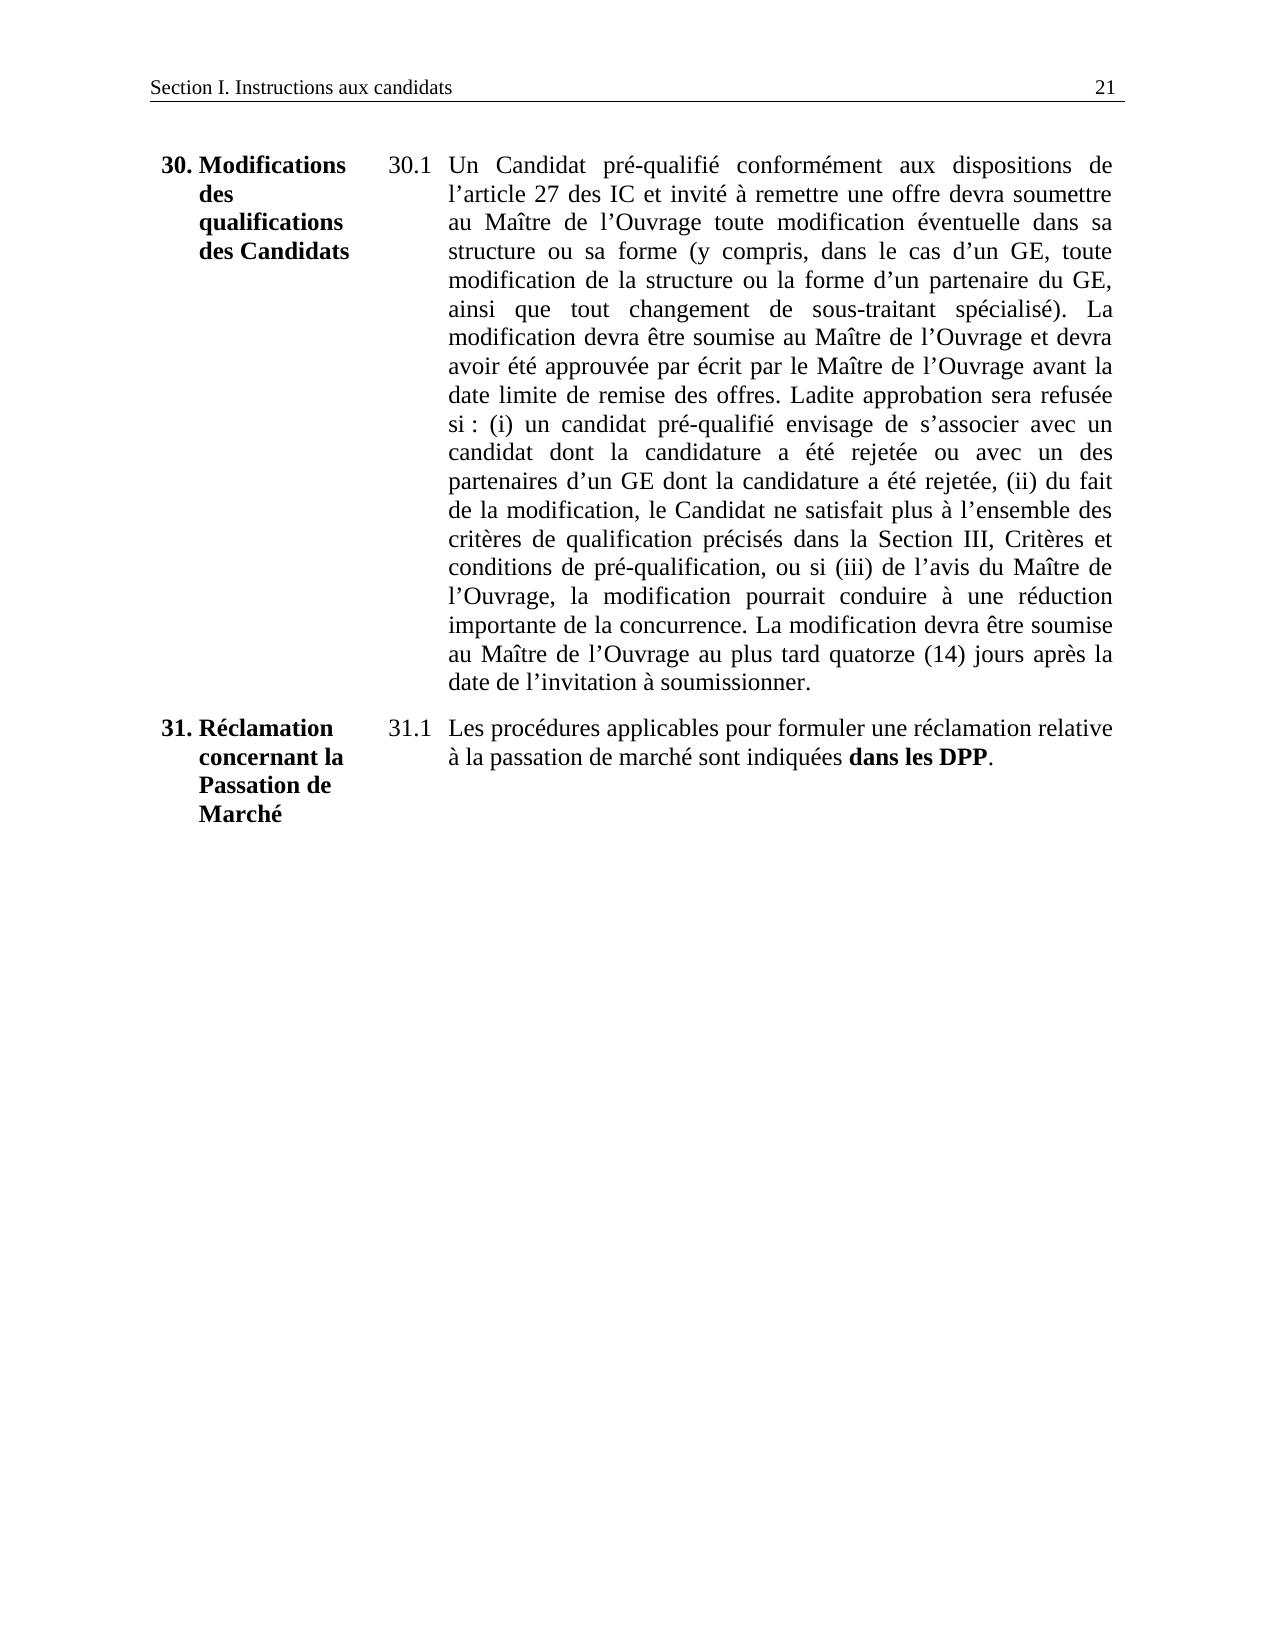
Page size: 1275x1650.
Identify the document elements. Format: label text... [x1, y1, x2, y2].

table_cell 31.1 Les procédures applicables pour formuler une réclamation relative à la passation de marché sont indiquées dans les DPP. [377, 713, 1124, 844]
table_cell 31. Réclamation concernant la Passation de Marché [150, 713, 377, 844]
table_cell 30.1 Un Candidat pré-qualifié conformément aux dispositions de l’article 27 des IC et invité à remettre une offre devra soumettre au Maître de l’Ouvrage toute modification éventuelle dans sa structure ou sa forme (y compris, dans le cas d’un GE, toute modification de la structure ou la forme d’un partenaire du GE, ainsi que tout changement de sous-traitant spécialisé). La modification devra être soumise au Maître de l’Ouvrage et devra avoir été approuvée par écrit par le Maître de l’Ouvrage avant la date limite de remise des offres. Ladite approbation sera refusée si : (i) un candidat pré-qualifié envisage de s’associer avec un candidat dont la candidature a été rejetée ou avec un des partenaires d’un GE dont la candidature a été rejetée, (ii) du fait de la modification, le Candidat ne satisfait plus à l’ensemble des critères de qualification précisés dans la Section III, Critères et conditions de pré-qualification, ou si (iii) de l’avis du Maître de l’Ouvrage, la modification pourrait conduire à une réduction importante de la concurrence. La modification devra être soumise au Maître de l’Ouvrage au plus tard quatorze (14) jours après la date de l’invitation à soumissionner. [377, 150, 1124, 713]
table_cell 30. Modifications des qualifications des Candidats [150, 150, 377, 713]
